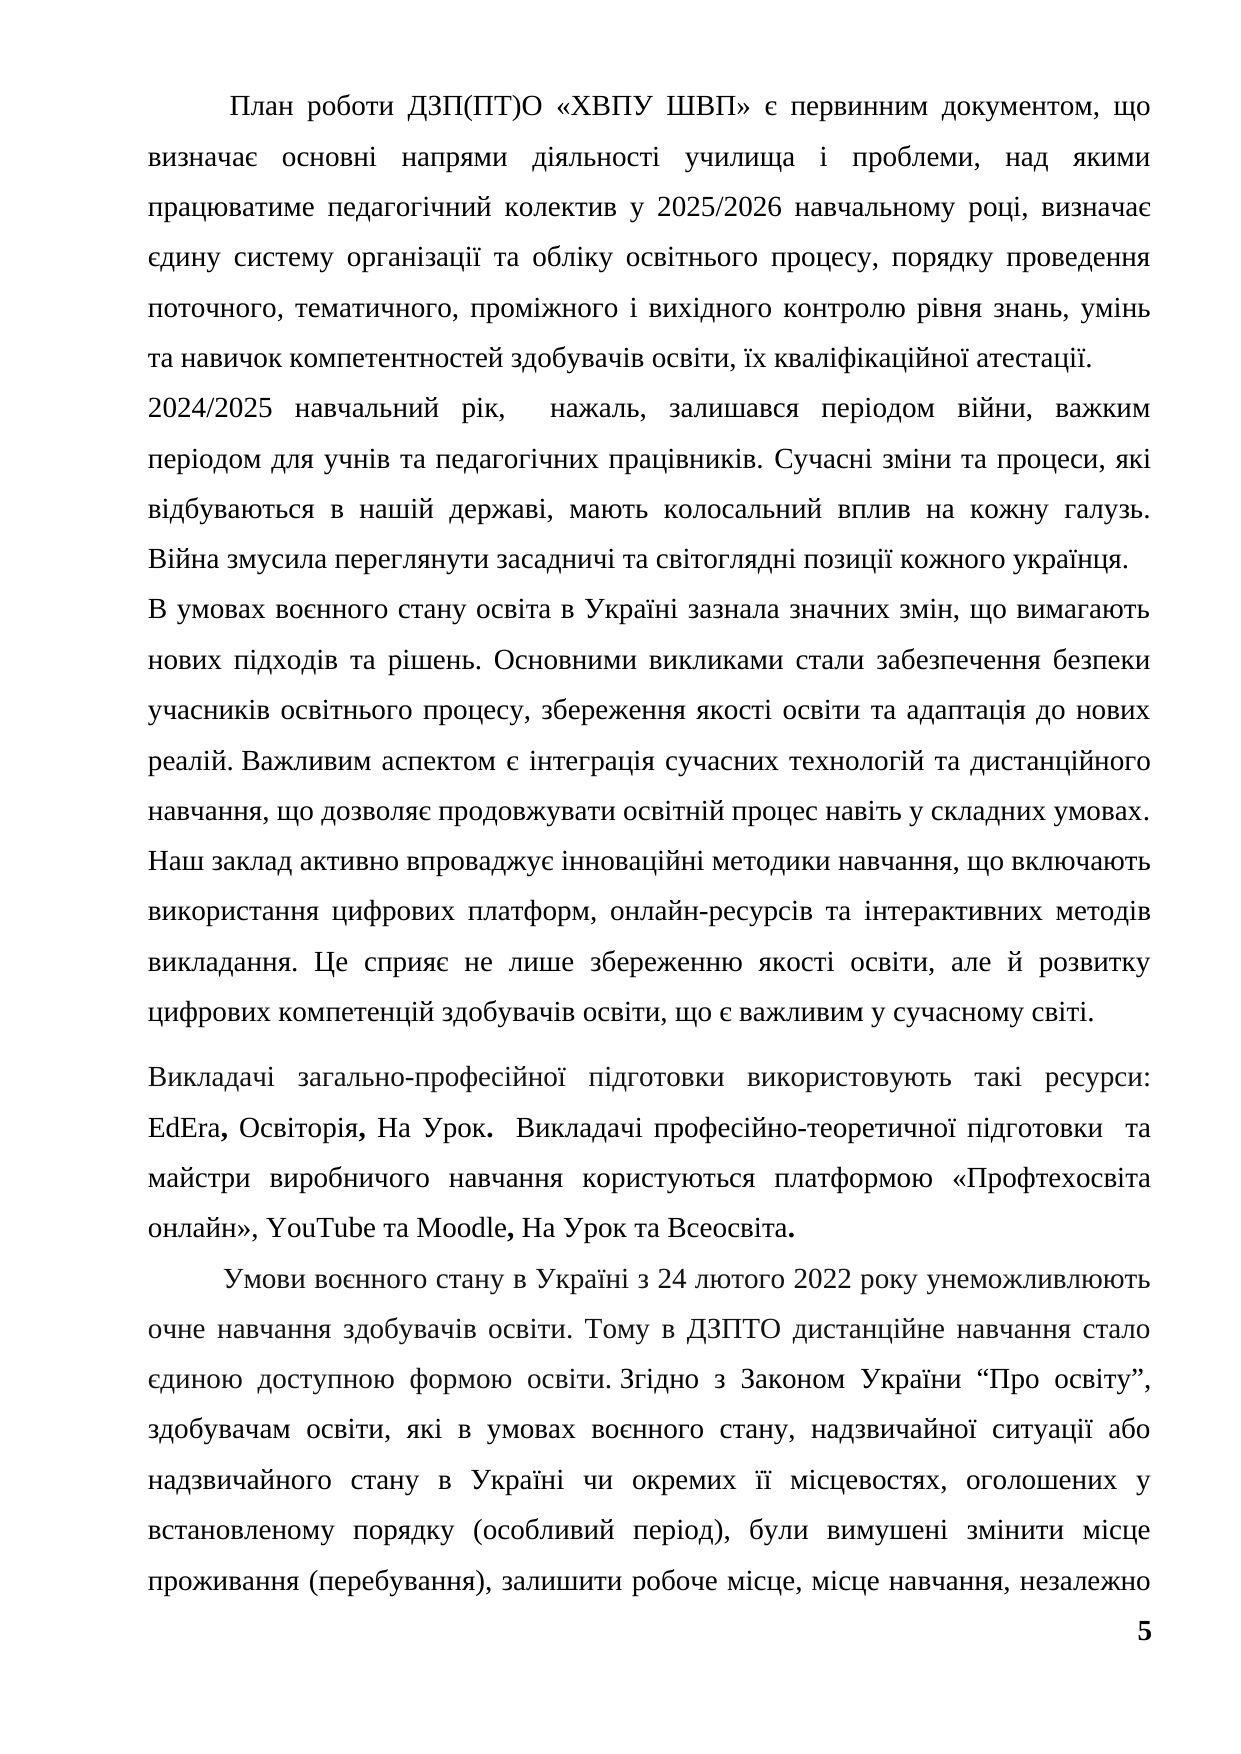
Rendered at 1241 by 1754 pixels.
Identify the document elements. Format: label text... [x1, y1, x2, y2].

text План роботи ДЗП(ПТ)О «ХВПУ ШВП» є первинним документом, що визначає основні напрями діяльності училища і проблеми, над якими працюватиме педагогічний колектив у 2025/2026 навчальному році, визначає єдину систему організації та обліку освітнього процесу, порядку проведення поточного, тематичного, проміжного і вихідного контролю рівня знань, умінь та навичок компетентностей здобувачів освіти, їх кваліфікаційної атестації. [148, 88, 1152, 374]
text В умовах воєнного стану освіта в Україні зазнала значних змін, що вимагають нових підходів та рішень. Основними викликами стали забезпечення безпеки учасників освітнього процесу, збереження якості освіти та адаптація до нових реалій. Важливим аспектом є інтеграція сучасних технологій та дистанційного навчання, що дозволяє продовжувати освітній процес навіть у складних умовах. [148, 592, 1152, 826]
text 2024/2025 навчальний рік, нажаль, залишався періодом війни, важким періодом для учнів та педагогічних працівників. Сучасні зміни та процеси, які відбуваються в нашій державі, мають колосальний вплив на кожну галузь. Війна змусила переглянути засадничі та світоглядні позиції кожного українця. [148, 524, 1152, 575]
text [148, 1261, 1152, 1596]
text Наш заклад активно впроваджує інноваційні методики навчання, що включають використання цифрових платформ, онлайн-ресурсів та інтерактивних методів викладання. Це сприяє не лише збереженню якості освіти, але й розвитку цифрових компетенцій здобувачів освіти, що є важливим у сучасному світі. [148, 843, 1152, 1028]
text Викладачі загально-професійної підготовки використовують такі ресурси: ЕdEra, Освіторія, На Урок. Викладачі професійно-теоретичної підготовки та майстри виробничого навчання користуються платформою «Профтехосвіта онлайн», YouTube та Moodle, На Урок та Всеосвіта. [148, 1059, 1152, 1244]
text 2024/2025 навчальний рік, нажаль, залишався періодом війни, важким періодом для учнів та педагогічних працівників. Сучасні зміни та процеси, які відбуваються в нашій державі, мають колосальний вплив на кожну галузь. Війна змусила переглянути засадничі та світоглядні позиції кожного українця. [148, 390, 1152, 491]
